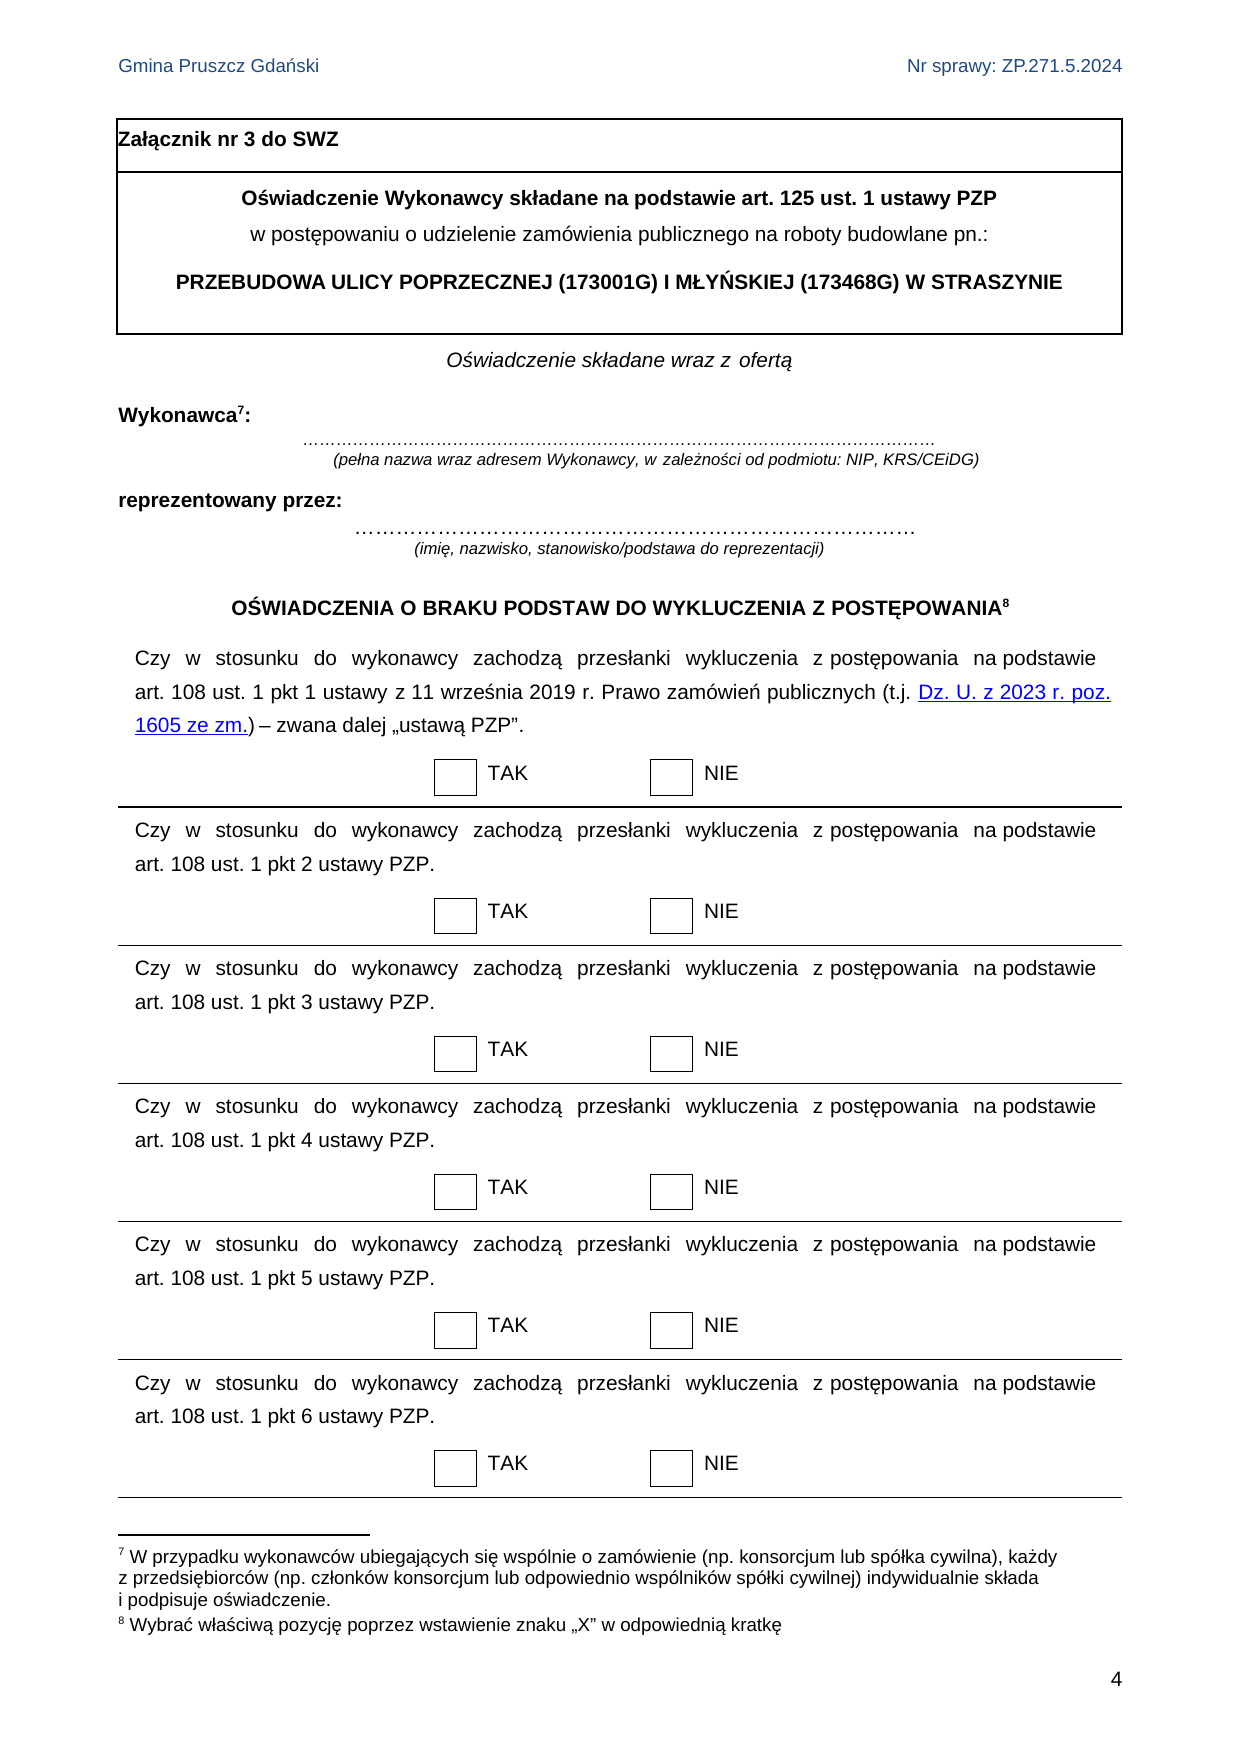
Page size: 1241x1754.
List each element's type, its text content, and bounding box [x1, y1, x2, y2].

text reprezentowany przez: [118, 488, 1122, 512]
table_header Czy w stosunku do wykonawcy zachodzą przesłanki wykluczenia z postępowania na podstawie art. 108 ust. 1 pkt 1 ustawy z 11 września 2019 r. Prawo zamówień publicznych (t.j. Dz. U. z 2023 r. poz. 1605 ze zm.) – zwana dalej „ustawą PZP”. [118, 636, 1122, 806]
text …………………………………………………………………………………………………… [118, 430, 1122, 449]
table_cell Czy w stosunku do wykonawcy zachodzą przesłanki wykluczenia z postępowania na podstawie art. 108 ust. 1 pkt 5 ustawy PZP. [118, 1222, 1122, 1359]
text OŚWIADCZENIA O BRAKU PODSTAW DO WYKLUCZENIA Z POSTĘPOWANIA [118, 596, 1122, 620]
table_header Załącznik nr 3 do SWZ [118, 120, 1121, 171]
table_cell Czy w stosunku do wykonawcy zachodzą przesłanki wykluczenia z postępowania na podstawie art. 108 ust. 1 pkt 4 ustawy PZP. [118, 1084, 1122, 1221]
text Oświadczenie składane wraz z ofertą [118, 348, 1122, 372]
text (pełna nazwa wraz adresem Wykonawcy, w zależności od podmiotu: NIP, KRS/CEiDG) [118, 449, 1122, 468]
table_cell Czy w stosunku do wykonawcy zachodzą przesłanki wykluczenia z postępowania na podstawie art. 108 ust. 1 pkt 2 ustawy PZP. [118, 808, 1122, 944]
table_cell Oświadczenie Wykonawcy składane na podstawie art. 125 ust. 1 ustawy PZP w postępowaniu o udzielenie zamówienia publicznego na roboty budowlane pn.: PRZEBUDOWA ULICY POPRZECZNEJ (173001G) I MŁYŃSKIEJ (173468G) W STRASZYNIE [118, 173, 1121, 333]
text ……………………………………………………………………… [192, 515, 1122, 539]
table_cell Czy w stosunku do wykonawcy zachodzą przesłanki wykluczenia z postępowania na podstawie art. 108 ust. 1 pkt 6 ustawy PZP. [118, 1360, 1122, 1497]
text Wykonawca: [118, 403, 1122, 427]
text (imię, nazwisko, stanowisko/podstawa do reprezentacji) [118, 539, 1122, 558]
table_cell Czy w stosunku do wykonawcy zachodzą przesłanki wykluczenia z postępowania na podstawie art. 108 ust. 1 pkt 3 ustawy PZP. [118, 946, 1122, 1083]
